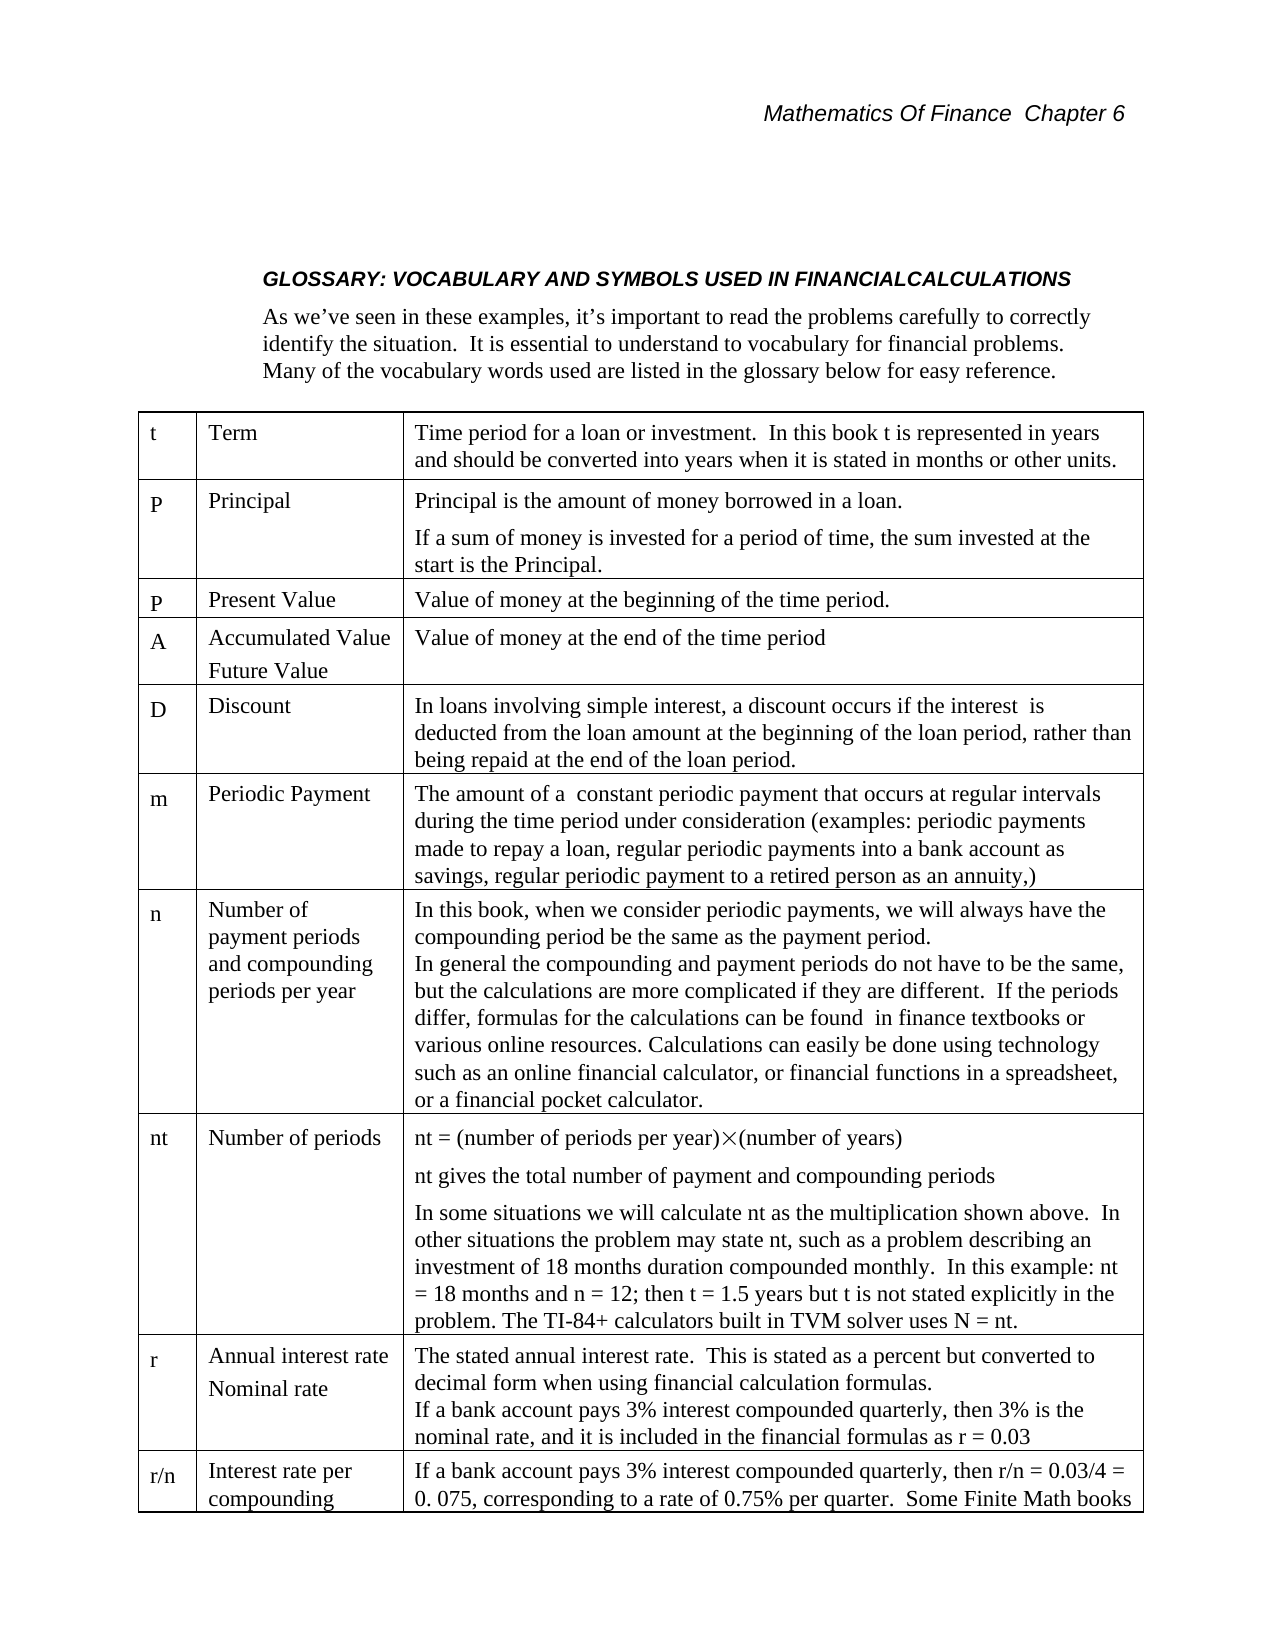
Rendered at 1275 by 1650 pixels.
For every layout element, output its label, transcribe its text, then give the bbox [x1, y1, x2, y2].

table_cell Periodic Payment [197, 774, 403, 888]
table_cell Number of payment periods and compounding periods per year [197, 890, 403, 1112]
table_cell Annual interest rate Nominal rate [197, 1335, 403, 1450]
table_cell A [139, 618, 196, 684]
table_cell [404, 1451, 1143, 1511]
table_cell Value of money at the end of the time period [404, 618, 1143, 684]
table_header Term [197, 413, 403, 479]
table_cell Principal [197, 480, 403, 578]
table_cell Number of periods [197, 1114, 403, 1334]
text As we’ve seen in these examples, it’s important to read the problems carefully to correctly identify the situation. It is essential to understand to vocabulary for financial problems. Many of the vocabulary words used are listed in the glossary below for easy reference. [262, 303, 1125, 384]
table_cell nt = (number of periods per year)(number of years) nt gives the total number of payment and compounding periods In some situations we will calculate nt as the multiplication shown above. In other situations the problem may state nt, such as a problem describing an investment of 18 months duration compounded monthly. In this example: nt = 18 months and n = 12; then t = 1.5 years but t is not stated explicitly in the problem. The TI-84+ calculators built in TVM solver uses N = nt. [404, 1114, 1143, 1334]
table_cell P [139, 480, 196, 578]
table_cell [197, 1451, 403, 1511]
table_cell In this book, when we consider periodic payments, we will always have the compounding period be the same as the payment period. In general the compounding and payment periods do not have to be the same, but the calculations are more complicated if they are different. If the periods differ, formulas for the calculations can be found in finance textbooks or various online resources. Calculations can easily be done using technology such as an online financial calculator, or financial functions in a spreadsheet, or a financial pocket calculator. [404, 890, 1143, 1112]
table_cell nt [139, 1114, 196, 1334]
table_header t [139, 413, 196, 479]
table_cell The amount of a constant periodic payment that occurs at regular intervals during the time period under consideration (examples: periodic payments made to repay a loan, regular periodic payments into a bank account as savings, regular periodic payment to a retired person as an annuity,) [404, 774, 1143, 888]
table_cell r/n [139, 1451, 196, 1511]
table_cell Principal is the amount of money borrowed in a loan. If a sum of money is invested for a period of time, the sum invested at the start is the Principal. [404, 480, 1143, 578]
table_cell m [139, 774, 196, 888]
table_cell Accumulated Value Future Value [197, 618, 403, 684]
table_cell r [139, 1335, 196, 1450]
table_cell n [139, 890, 196, 1112]
table_cell The stated annual interest rate. This is stated as a percent but converted to decimal form when using financial calculation formulas. If a bank account pays 3% interest compounded quarterly, then 3% is the nominal rate, and it is included in the financial formulas as r = 0.03 [404, 1335, 1143, 1450]
table_cell Discount [197, 685, 403, 773]
table_cell Value of money at the beginning of the time period. [404, 579, 1143, 617]
table_cell D [139, 685, 196, 773]
table_header Time period for a loan or investment. In this book t is represented in years and should be converted into years when it is stated in months or other units. [404, 413, 1143, 479]
subtitle GLOSSARY: VOCABULARY AND SYMBOLS USED IN FINANCIALCALCULATIONS [262, 267, 1125, 291]
table_cell P [139, 579, 196, 617]
table_cell Present Value [197, 579, 403, 617]
table_cell In loans involving simple interest, a discount occurs if the interest is deducted from the loan amount at the beginning of the loan period, rather than being repaid at the end of the loan period. [404, 685, 1143, 773]
